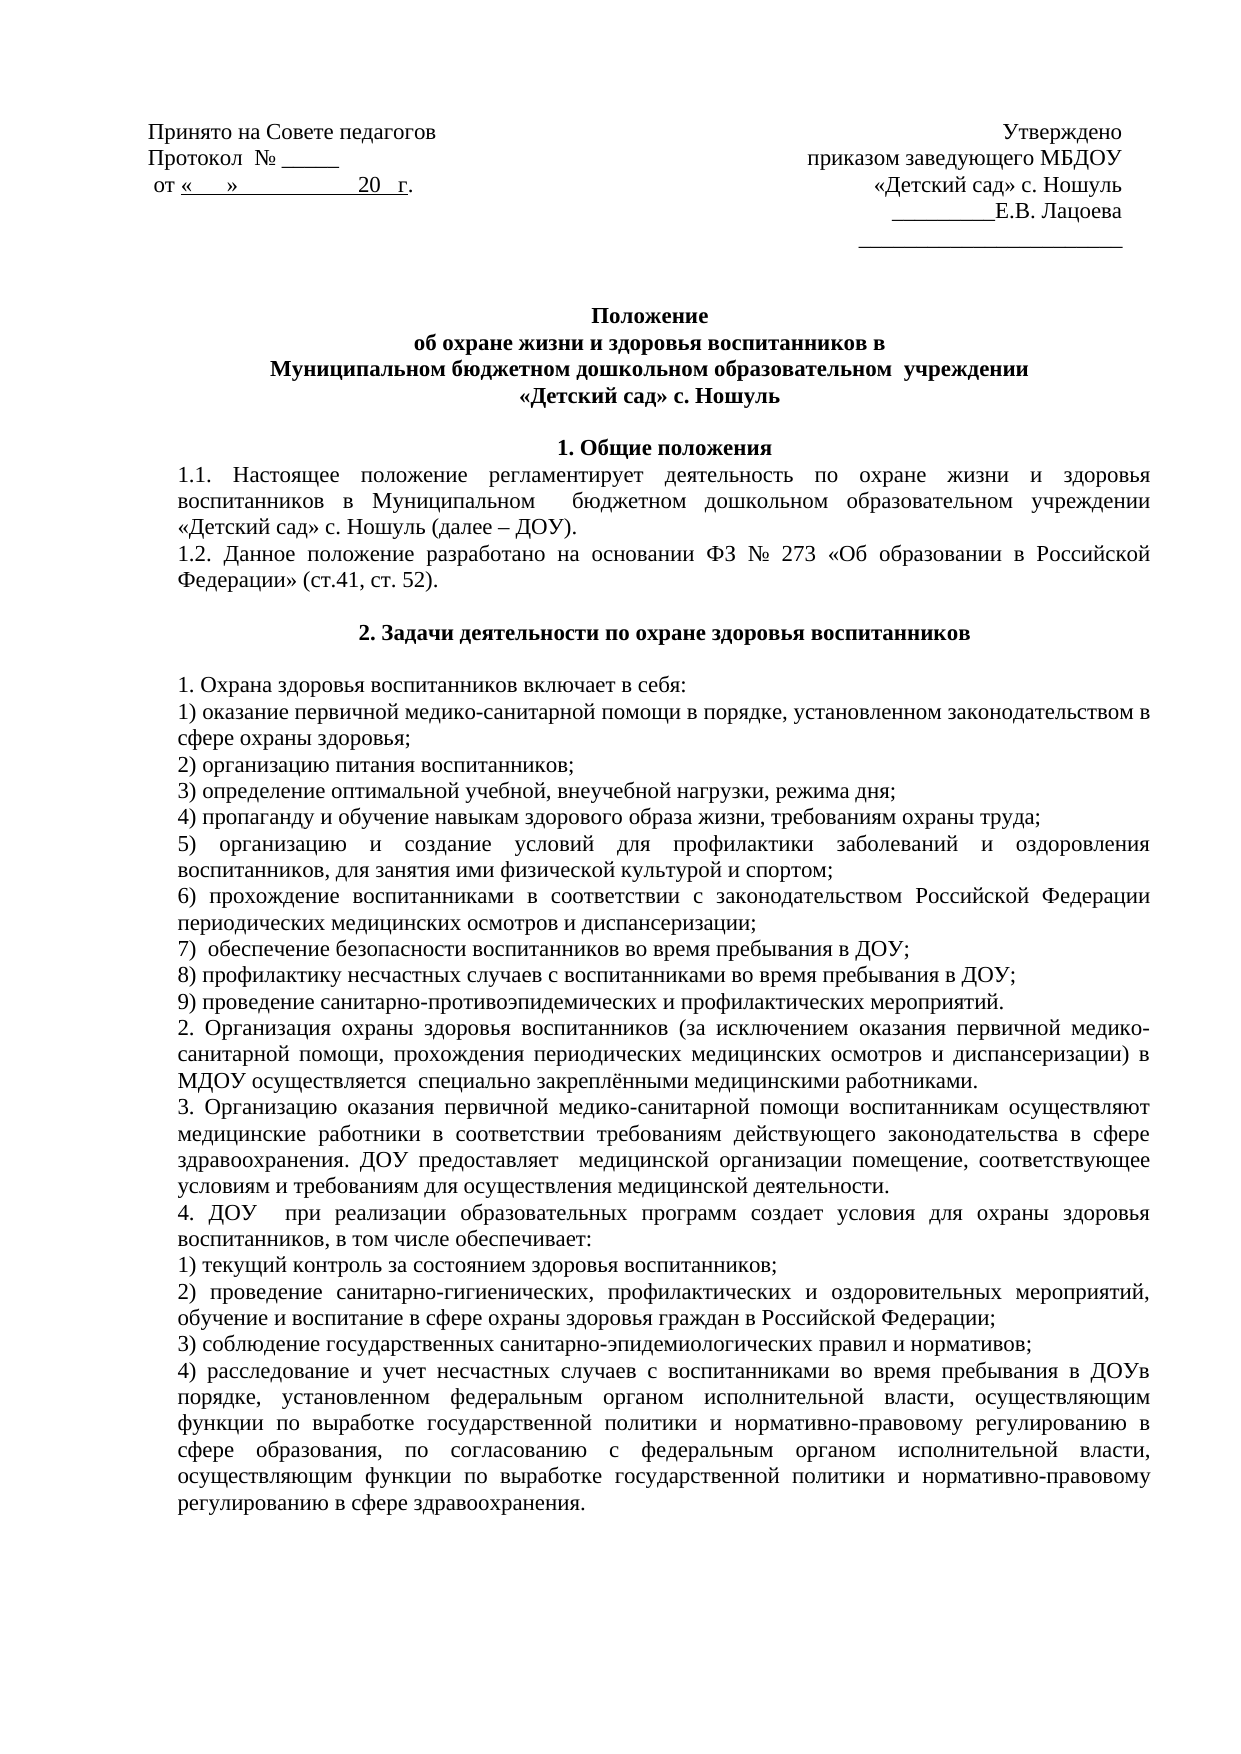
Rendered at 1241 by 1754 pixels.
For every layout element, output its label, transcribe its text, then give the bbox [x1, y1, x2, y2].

text 8) профилактику несчастных случаев с воспитанниками во время пребывания в ДОУ; [177, 961, 1152, 988]
text 3. Организацию оказания первичной медико-санитарной помощи воспитанникам осуществляют медицинские работники в соответствии требованиям действующего законодательства в сфере здравоохранения. ДОУ предоставляет медицинской организации помещение, соответствующее условиям и требованиям для осуществления медицинской деятельности. [177, 1093, 1152, 1199]
text 3) соблюдение государственных санитарно-эпидемиологических правил и нормативов; [177, 1330, 1152, 1357]
text 4. ДОУ при реализации образовательных программ создает условия для охраны здоровья воспитанников, в том числе обеспечивает: [177, 1199, 1152, 1251]
text 2) организацию питания воспитанников; [177, 751, 1152, 777]
table_header Утверждено приказом заведующего МБДОУ «Детский сад» с. Ношуль _________Е.В. Лацоева _______________________ [635, 118, 1133, 250]
text 4) пропаганду и обучение навыкам здорового образа жизни, требованиям охраны труда; [177, 803, 1152, 830]
table_header Принято на Совете педагогов Протокол № _____ от « » 20 г. [136, 118, 635, 250]
text 4) расследование и учет несчастных случаев с воспитанниками во время пребывания в ДОУв порядке, установленном федеральным органом исполнительной власти, осуществляющим функции по выработке государственной политики и нормативно-правовому регулированию в сфере образования, по согласованию с федеральным органом исполнительной власти, осуществляющим функции по выработке государственной политики и нормативно-правовому регулированию в сфере здравоохранения. [177, 1357, 1152, 1515]
text 1) текущий контроль за состоянием здоровья воспитанников; [177, 1251, 1152, 1278]
text 1. Общие положения [177, 434, 1152, 461]
text Положение [148, 303, 1152, 329]
text 2) проведение санитарно-гигиенических, профилактических и оздоровительных мероприятий, обучение и воспитание в сфере охраны здоровья граждан в Российской Федерации; [177, 1278, 1152, 1330]
text 7) обеспечение безопасности воспитанников во время пребывания в ДОУ; [177, 935, 1152, 961]
text 9) проведение санитарно-противоэпидемических и профилактических мероприятий. [177, 988, 1152, 1014]
text 1.2. Данное положение разработано на основании ФЗ № 273 «Об образовании в Российской Федерации» (ст.41, ст. 52). [177, 540, 1152, 592]
text 1. Охрана здоровья воспитанников включает в себя: [177, 672, 1152, 698]
text 1.1. Настоящее положение регламентирует деятельность по охране жизни и здоровья воспитанников в Муниципальном бюджетном дошкольном образовательном учреждении «Детский сад» с. Ношуль (далее – ДОУ). [177, 461, 1152, 540]
text об охране жизни и здоровья воспитанников в Муниципальном бюджетном дошкольном образовательном учреждении «Детский сад» с. Ношуль [148, 329, 1152, 408]
text 3) определение оптимальной учебной, внеучебной нагрузки, режима дня; [177, 777, 1152, 803]
text 6) прохождение воспитанниками в соответствии с законодательством Российской Федерации периодических медицинских осмотров и диспансеризации; [177, 882, 1152, 935]
text 5) организацию и создание условий для профилактики заболеваний и оздоровления воспитанников, для занятия ими физической культурой и спортом; [177, 830, 1152, 882]
text 2. Организация охраны здоровья воспитанников (за исключением оказания первичной медико-санитарной помощи, прохождения периодических медицинских осмотров и диспансеризации) в МДОУ осуществляется специально закреплёнными медицинскими работниками. [177, 1014, 1152, 1093]
text 1) оказание первичной медико-санитарной помощи в порядке, установленном законодательством в сфере охраны здоровья; [177, 698, 1152, 751]
text 2. Задачи деятельности по охране здоровья воспитанников [177, 619, 1152, 645]
